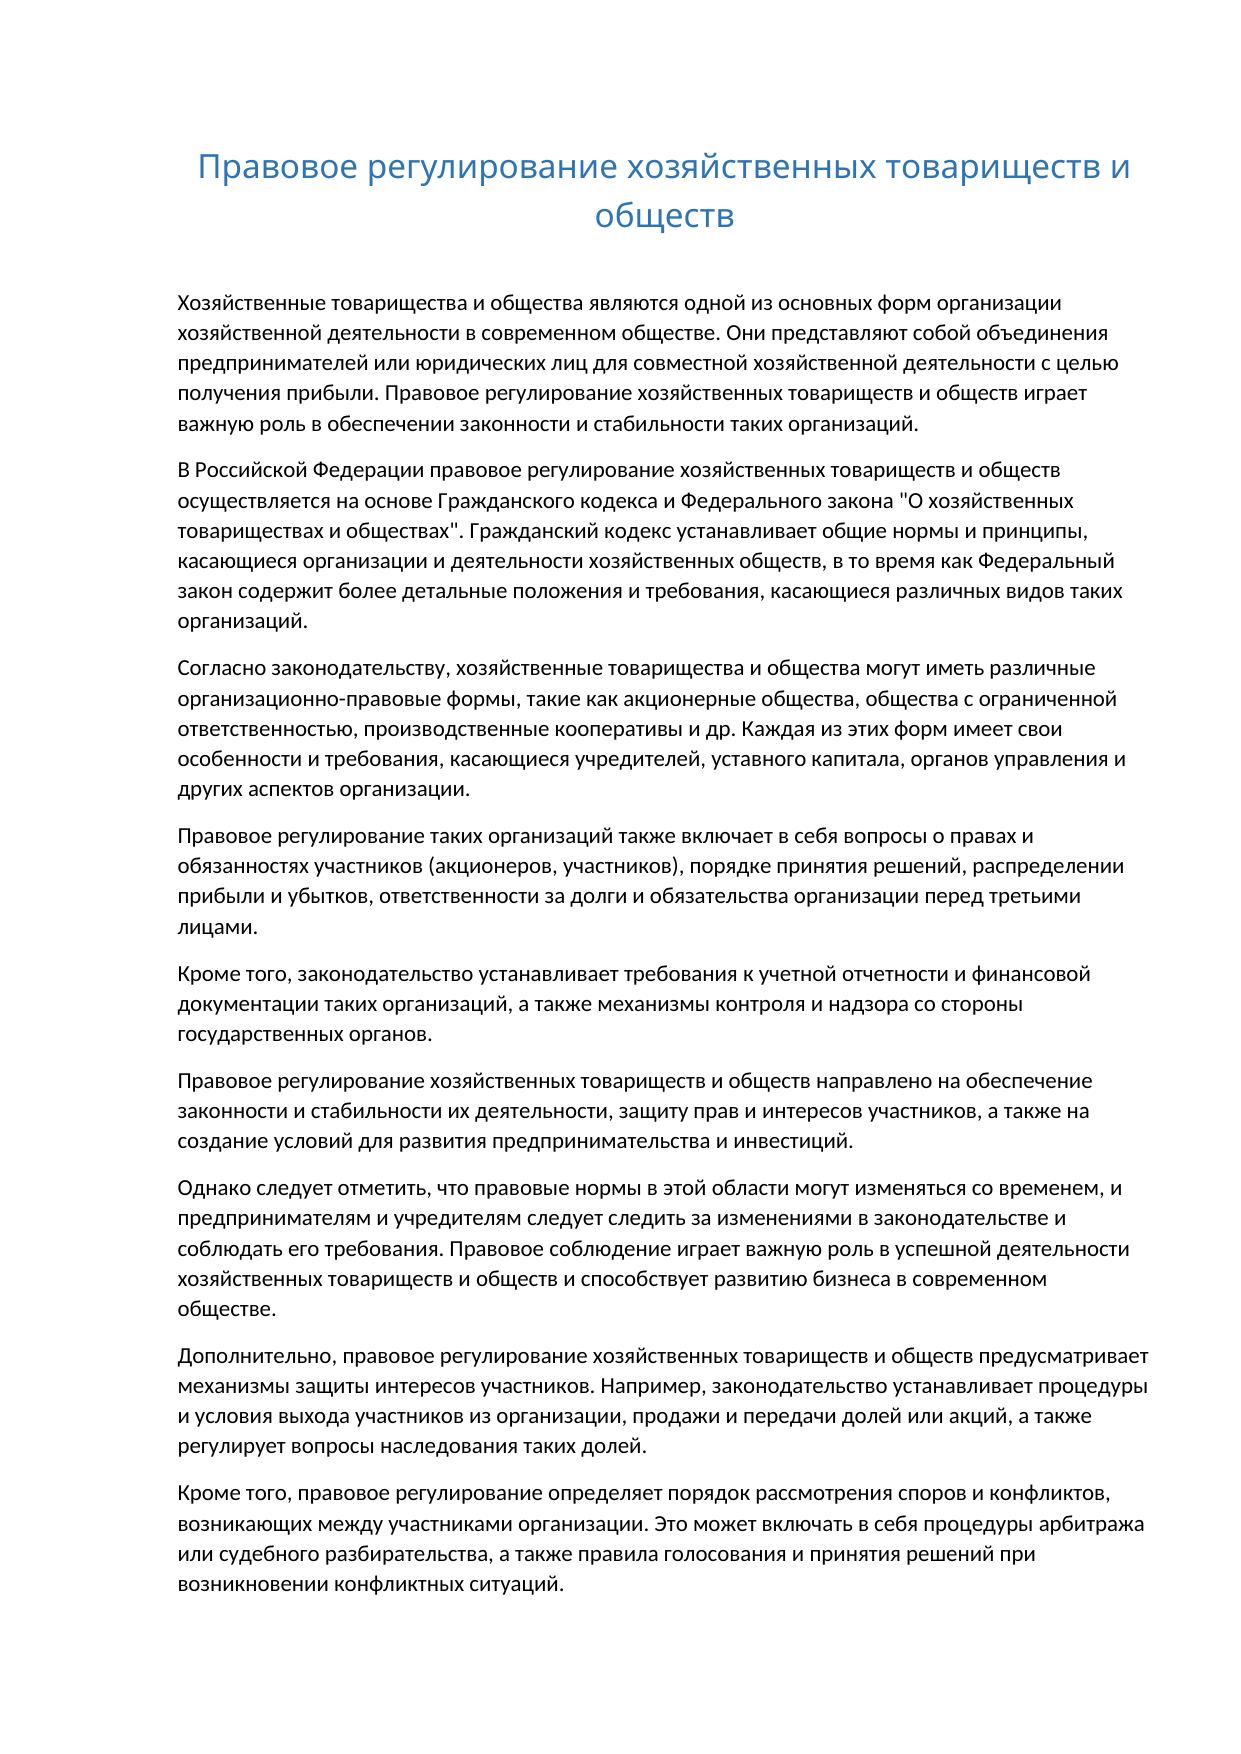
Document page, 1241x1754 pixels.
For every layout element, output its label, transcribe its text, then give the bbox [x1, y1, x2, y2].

text Однако следует отметить, что правовые нормы в этой области могут изменяться со временем, и предпринимателям и учредителям следует следить за изменениями в законодательстве и соблюдать его требования. Правовое соблюдение играет важную роль в успешной деятельности хозяйственных товариществ и обществ и способствует развитию бизнеса в современном обществе. [177, 1173, 1152, 1322]
text Кроме того, законодательство устанавливает требования к учетной отчетности и финансовой документации таких организаций, а также механизмы контроля и надзора со стороны государственных органов. [177, 959, 1152, 1047]
text Правовое регулирование хозяйственных товариществ и обществ направлено на обеспечение законности и стабильности их деятельности, защиту прав и интересов участников, а также на создание условий для развития предпринимательства и инвестиций. [177, 1066, 1152, 1154]
text Кроме того, правовое регулирование определяет порядок рассмотрения споров и конфликтов, возникающих между участниками организации. Это может включать в себя процедуры арбитража или судебного разбирательства, а также правила голосования и принятия решений при возникновении конфликтных ситуаций. [177, 1478, 1152, 1597]
text В Российской Федерации правовое регулирование хозяйственных товариществ и обществ осуществляется на основе Гражданского кодекса и Федерального закона "О хозяйственных товариществах и обществах". Гражданский кодекс устанавливает общие нормы и принципы, касающиеся организации и деятельности хозяйственных обществ, в то время как Федеральный закон содержит более детальные положения и требования, касающиеся различных видов таких организаций. [177, 456, 1152, 635]
text Согласно законодательству, хозяйственные товарищества и общества могут иметь различные организационно-правовые формы, такие как акционерные общества, общества с ограниченной ответственностью, производственные кооперативы и др. Каждая из этих форм имеет свои особенности и требования, касающиеся учредителей, уставного капитала, органов управления и других аспектов организации. [177, 653, 1152, 802]
text Правовое регулирование таких организаций также включает в себя вопросы о правах и обязанностях участников (акционеров, участников), порядке принятия решений, распределении прибыли и убытков, ответственности за долги и обязательства организации перед третьими лицами. [177, 821, 1152, 940]
subtitle Правовое регулирование хозяйственных товариществ и обществ [177, 143, 1152, 237]
text Хозяйственные товарищества и общества являются одной из основных форм организации хозяйственной деятельности в современном обществе. Они представляют собой объединения предпринимателей или юридических лиц для совместной хозяйственной деятельности с целью получения прибыли. Правовое регулирование хозяйственных товариществ и обществ играет важную роль в обеспечении законности и стабильности таких организаций. [177, 288, 1152, 437]
text Дополнительно, правовое регулирование хозяйственных товариществ и обществ предусматривает механизмы защиты интересов участников. Например, законодательство устанавливает процедуры и условия выхода участников из организации, продажи и передачи долей или акций, а также регулирует вопросы наследования таких долей. [177, 1341, 1152, 1460]
